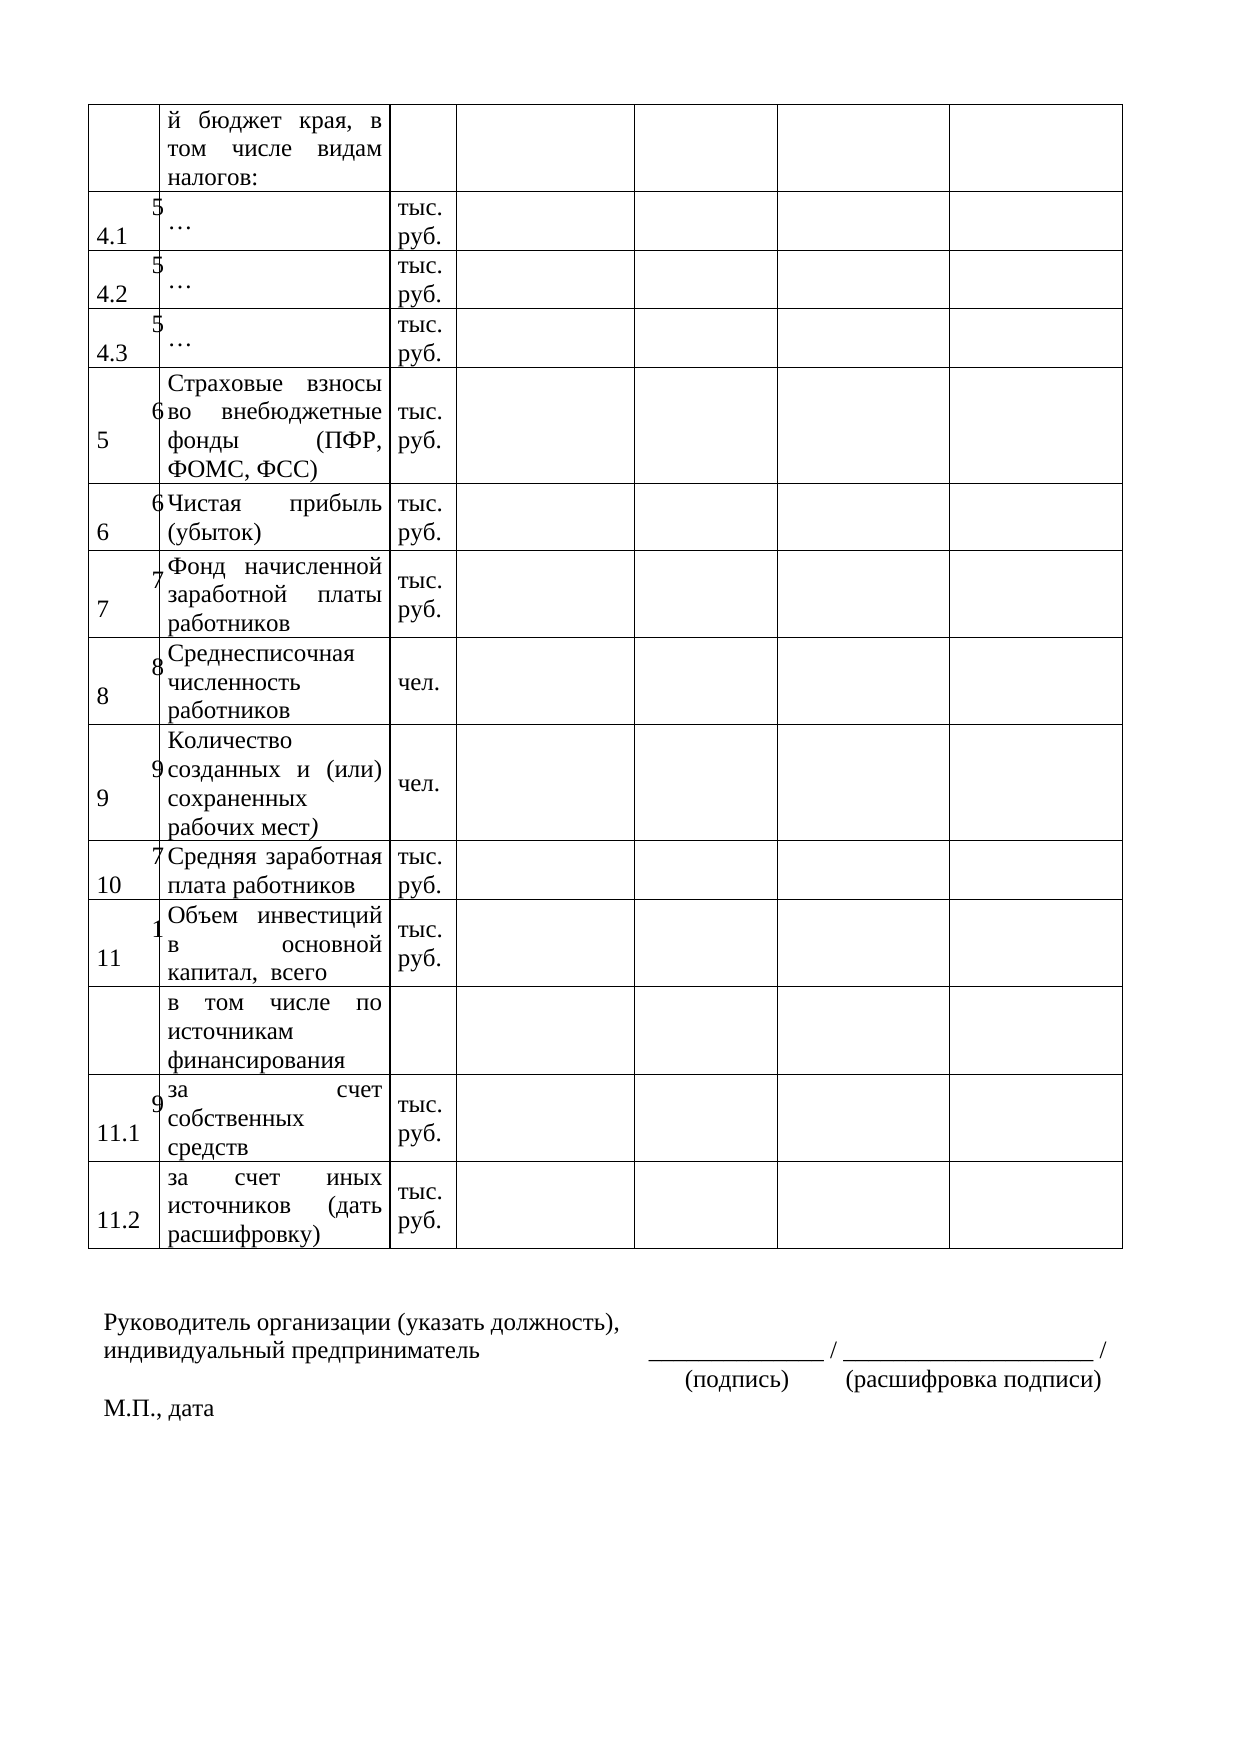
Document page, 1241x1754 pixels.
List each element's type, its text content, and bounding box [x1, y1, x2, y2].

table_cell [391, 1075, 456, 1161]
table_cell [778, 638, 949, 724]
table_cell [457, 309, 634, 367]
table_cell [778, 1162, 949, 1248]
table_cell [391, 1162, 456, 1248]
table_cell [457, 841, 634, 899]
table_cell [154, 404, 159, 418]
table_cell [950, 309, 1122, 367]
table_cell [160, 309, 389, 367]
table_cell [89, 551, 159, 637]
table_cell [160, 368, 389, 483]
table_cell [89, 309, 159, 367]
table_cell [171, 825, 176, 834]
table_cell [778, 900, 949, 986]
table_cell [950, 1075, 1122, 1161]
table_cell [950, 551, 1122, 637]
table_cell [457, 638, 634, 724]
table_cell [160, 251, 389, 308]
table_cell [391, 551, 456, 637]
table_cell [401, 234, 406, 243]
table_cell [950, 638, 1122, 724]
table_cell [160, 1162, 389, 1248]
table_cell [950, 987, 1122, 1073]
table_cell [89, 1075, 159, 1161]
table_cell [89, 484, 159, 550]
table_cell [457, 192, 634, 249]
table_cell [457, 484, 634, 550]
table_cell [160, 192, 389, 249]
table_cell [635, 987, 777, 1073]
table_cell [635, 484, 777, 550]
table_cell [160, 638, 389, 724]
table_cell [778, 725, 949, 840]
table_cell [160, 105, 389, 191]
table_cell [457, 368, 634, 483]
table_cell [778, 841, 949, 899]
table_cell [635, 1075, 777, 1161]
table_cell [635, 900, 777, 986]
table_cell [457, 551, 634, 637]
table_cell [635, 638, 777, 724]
text М.П., дата [103, 1393, 1137, 1422]
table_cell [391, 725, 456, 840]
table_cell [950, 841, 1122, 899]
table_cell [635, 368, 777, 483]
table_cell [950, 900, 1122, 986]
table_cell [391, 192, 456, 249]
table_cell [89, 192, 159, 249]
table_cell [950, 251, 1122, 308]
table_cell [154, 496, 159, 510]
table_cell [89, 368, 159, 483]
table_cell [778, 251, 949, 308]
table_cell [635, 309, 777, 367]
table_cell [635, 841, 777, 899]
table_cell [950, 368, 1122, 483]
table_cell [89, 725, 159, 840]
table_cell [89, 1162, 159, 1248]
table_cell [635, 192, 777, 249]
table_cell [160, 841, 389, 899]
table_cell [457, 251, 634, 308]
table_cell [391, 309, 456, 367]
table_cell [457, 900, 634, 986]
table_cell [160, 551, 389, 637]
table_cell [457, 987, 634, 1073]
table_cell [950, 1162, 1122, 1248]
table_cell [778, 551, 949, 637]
text Руководитель организации (указать должность), [103, 1307, 1137, 1335]
text индивидуальный предприниматель ______________ / ____________________ / [103, 1335, 1137, 1364]
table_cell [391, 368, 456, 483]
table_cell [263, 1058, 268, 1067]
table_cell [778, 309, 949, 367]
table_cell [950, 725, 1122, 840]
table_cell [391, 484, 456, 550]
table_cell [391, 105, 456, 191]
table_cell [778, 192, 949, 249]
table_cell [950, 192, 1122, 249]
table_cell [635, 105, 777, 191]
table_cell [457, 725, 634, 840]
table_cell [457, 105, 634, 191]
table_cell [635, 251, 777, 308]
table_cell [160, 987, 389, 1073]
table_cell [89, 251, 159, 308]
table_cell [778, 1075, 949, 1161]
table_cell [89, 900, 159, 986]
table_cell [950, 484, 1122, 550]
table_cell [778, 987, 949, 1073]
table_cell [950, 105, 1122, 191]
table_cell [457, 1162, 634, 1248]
text (подпись) (расшифровка подписи) [103, 1364, 1137, 1393]
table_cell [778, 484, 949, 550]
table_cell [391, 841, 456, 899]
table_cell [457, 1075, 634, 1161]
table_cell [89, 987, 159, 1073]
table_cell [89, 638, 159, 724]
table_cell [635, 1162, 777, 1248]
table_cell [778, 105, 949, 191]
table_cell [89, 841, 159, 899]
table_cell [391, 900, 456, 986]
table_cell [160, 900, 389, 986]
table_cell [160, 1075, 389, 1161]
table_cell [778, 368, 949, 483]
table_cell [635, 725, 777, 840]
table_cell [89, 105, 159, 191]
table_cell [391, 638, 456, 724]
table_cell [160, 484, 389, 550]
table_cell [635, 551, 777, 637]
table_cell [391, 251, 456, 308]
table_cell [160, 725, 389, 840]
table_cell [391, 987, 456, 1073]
